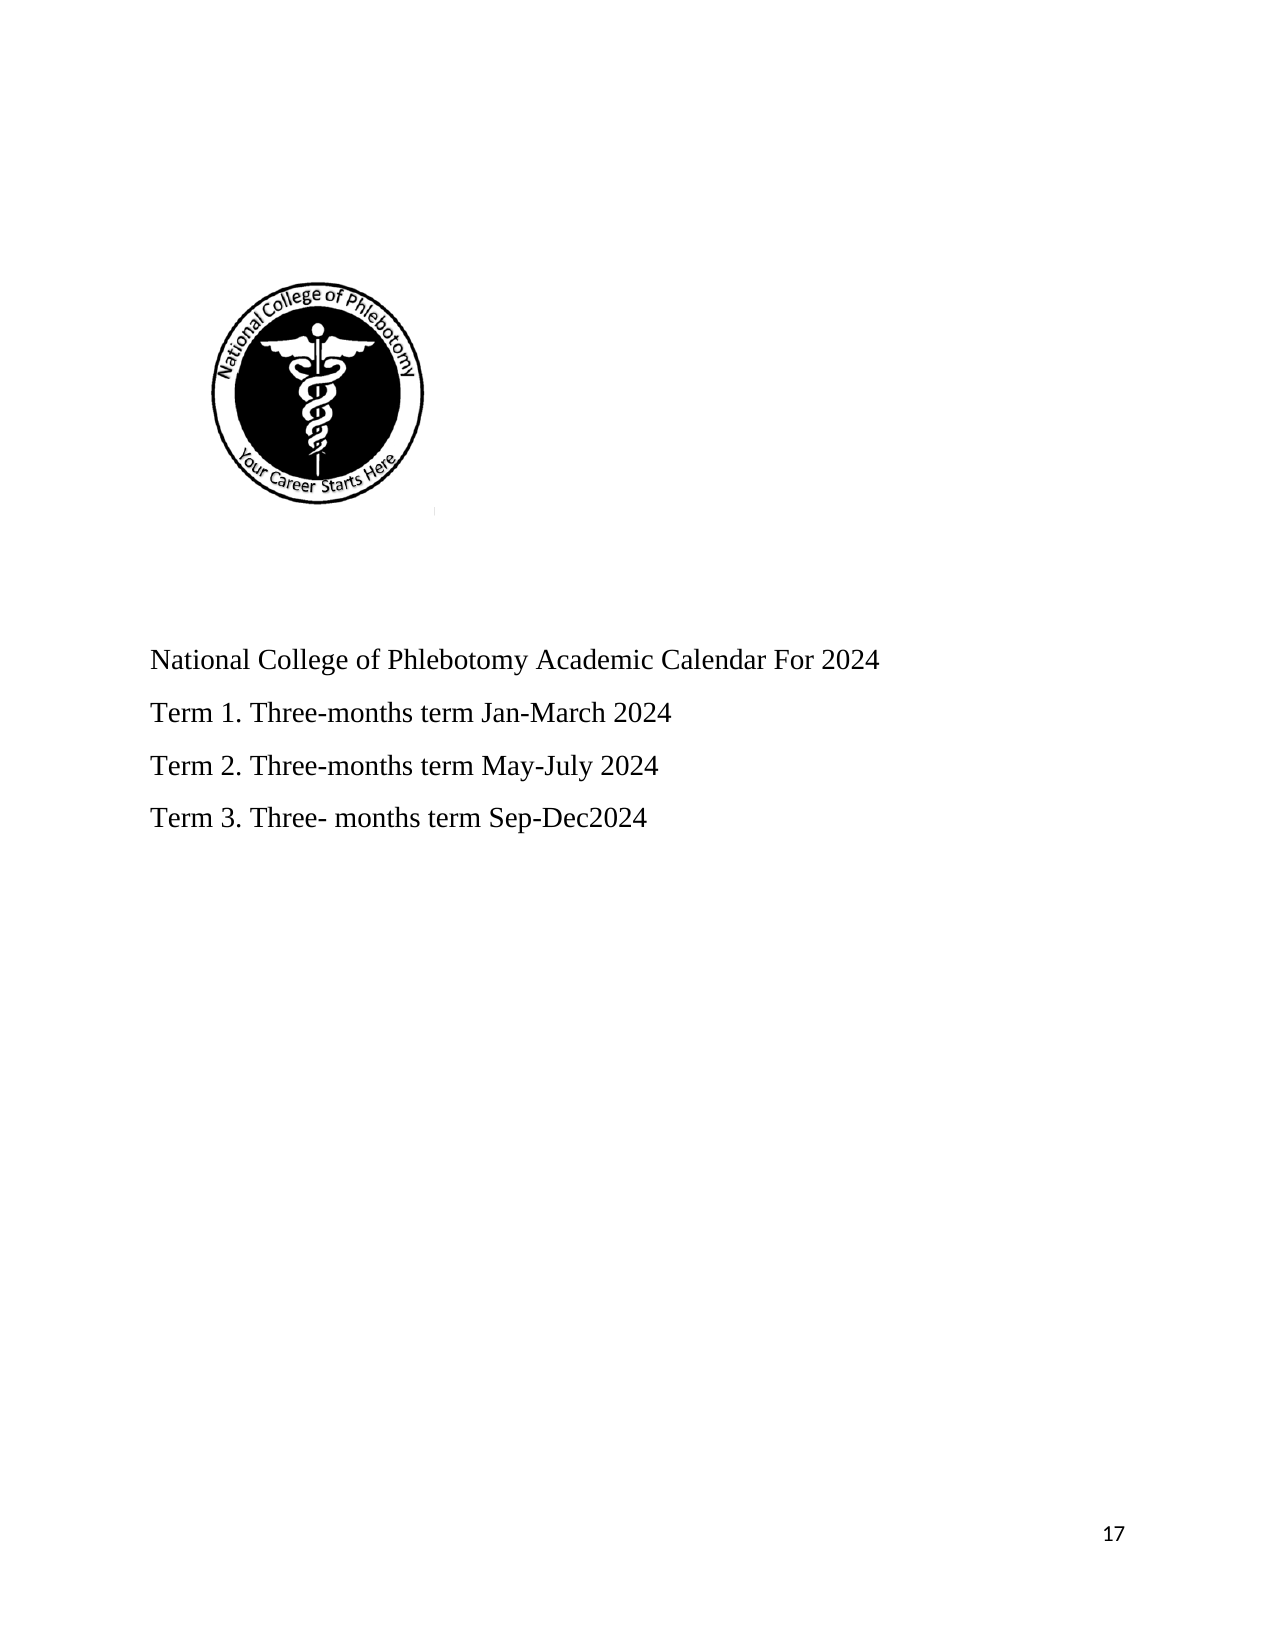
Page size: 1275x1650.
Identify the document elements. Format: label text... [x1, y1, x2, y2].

picture [187, 275, 458, 524]
text National College of Phlebotomy Academic Calendar For 2024 [150, 642, 1125, 676]
text Term 2. Three-months term May-July 2024 [150, 748, 1125, 781]
text Term 1. Three-months term Jan-March 2024 [150, 695, 1125, 728]
text Term 3. Three- months term Sep-Dec2024 [150, 801, 1125, 834]
